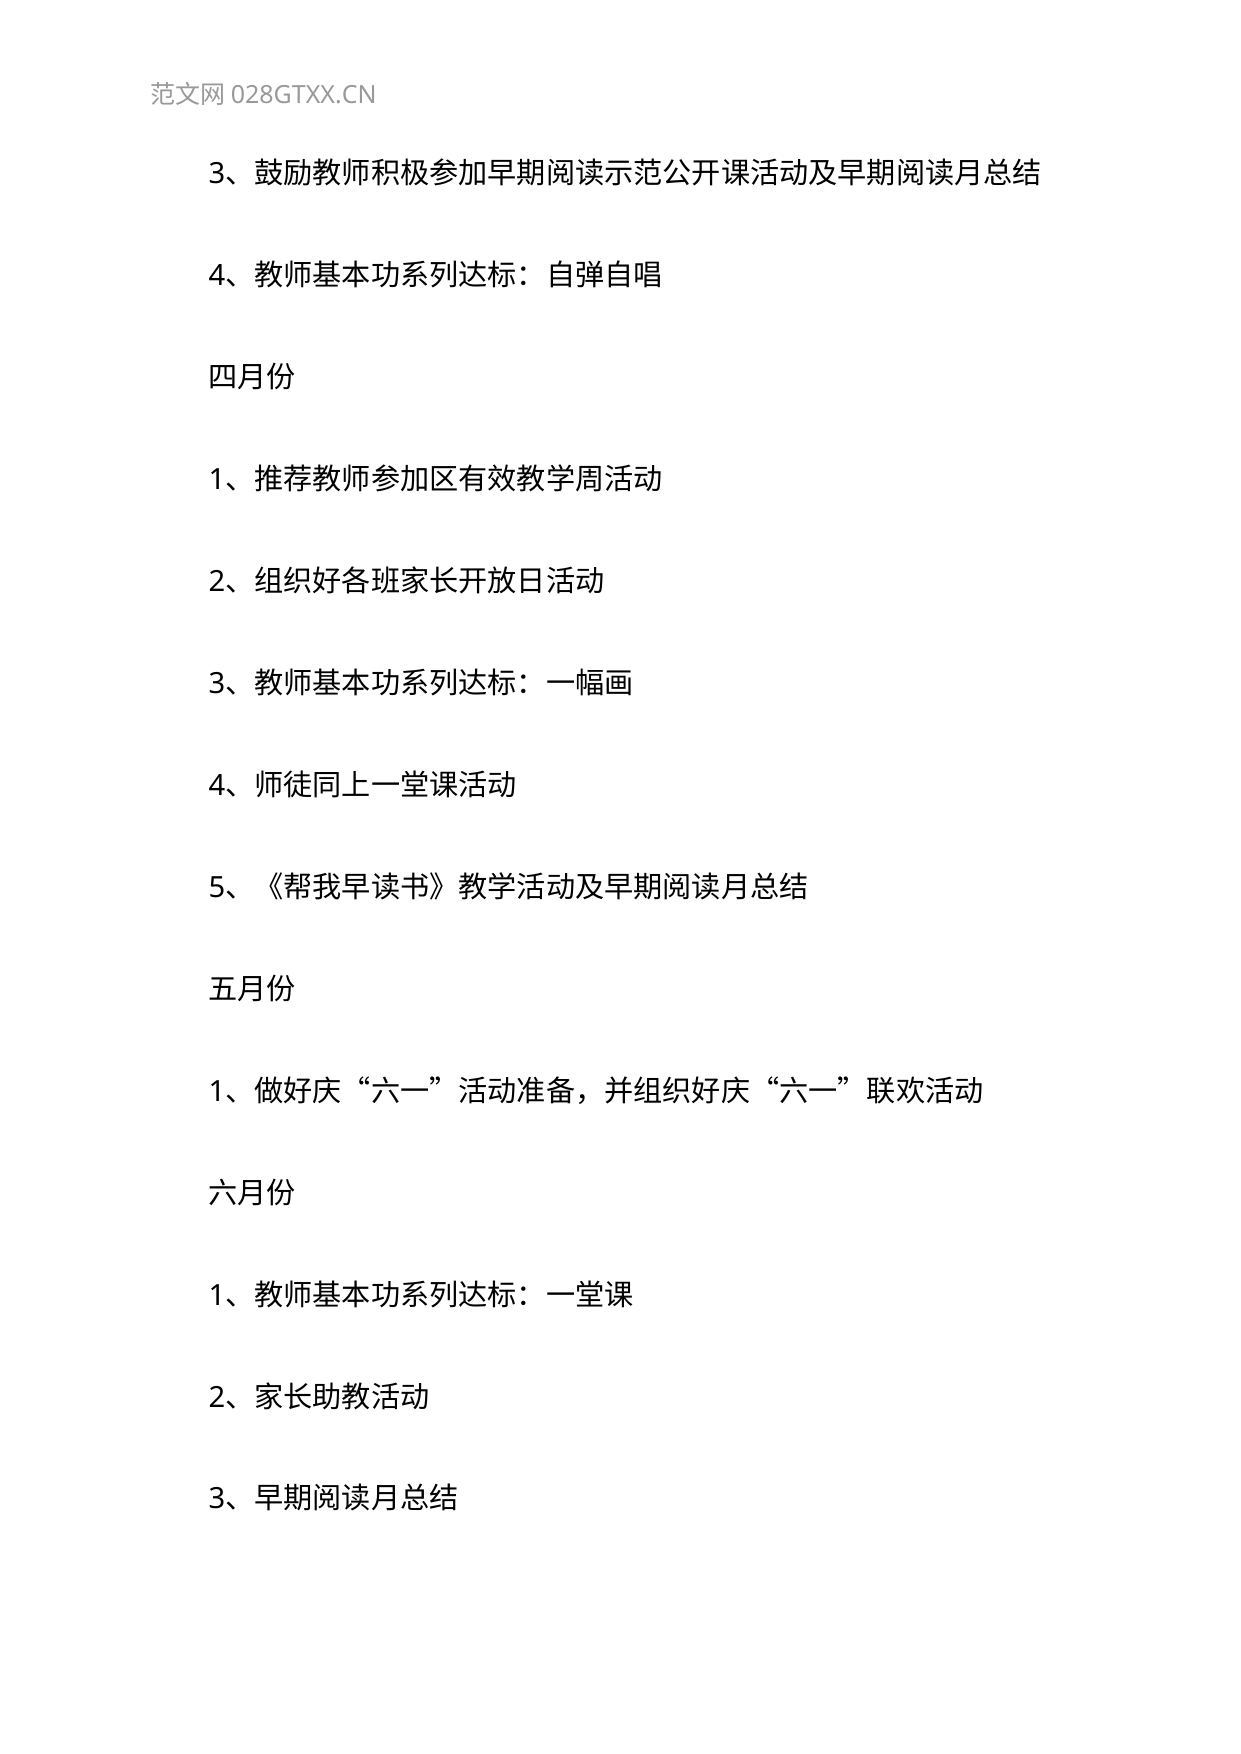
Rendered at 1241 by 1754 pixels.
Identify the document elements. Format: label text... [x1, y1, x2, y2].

text 2、家长助教活动 [150, 1373, 1090, 1416]
text 1、推荐教师参加区有效教学周活动 [150, 456, 1090, 498]
text 3、教师基本功系列达标：一幅画 [150, 660, 1090, 702]
text 五月份 [150, 966, 1090, 1008]
text 4、师徒同上一堂课活动 [150, 762, 1090, 804]
text 六月份 [150, 1169, 1090, 1212]
text 1、做好庆“六一”活动准备，并组织好庆“六一”联欢活动 [150, 1067, 1090, 1110]
text 2、组织好各班家长开放日活动 [150, 558, 1090, 600]
text 3、早期阅读月总结 [150, 1475, 1090, 1517]
text 4、教师基本功系列达标：自弹自唱 [150, 252, 1090, 294]
text 5、《帮我早读书》教学活动及早期阅读月总结 [150, 864, 1090, 906]
text 3、鼓励教师积极参加早期阅读示范公开课活动及早期阅读月总结 [150, 150, 1090, 192]
text 四月份 [150, 354, 1090, 396]
text 1、教师基本功系列达标：一堂课 [150, 1271, 1090, 1313]
